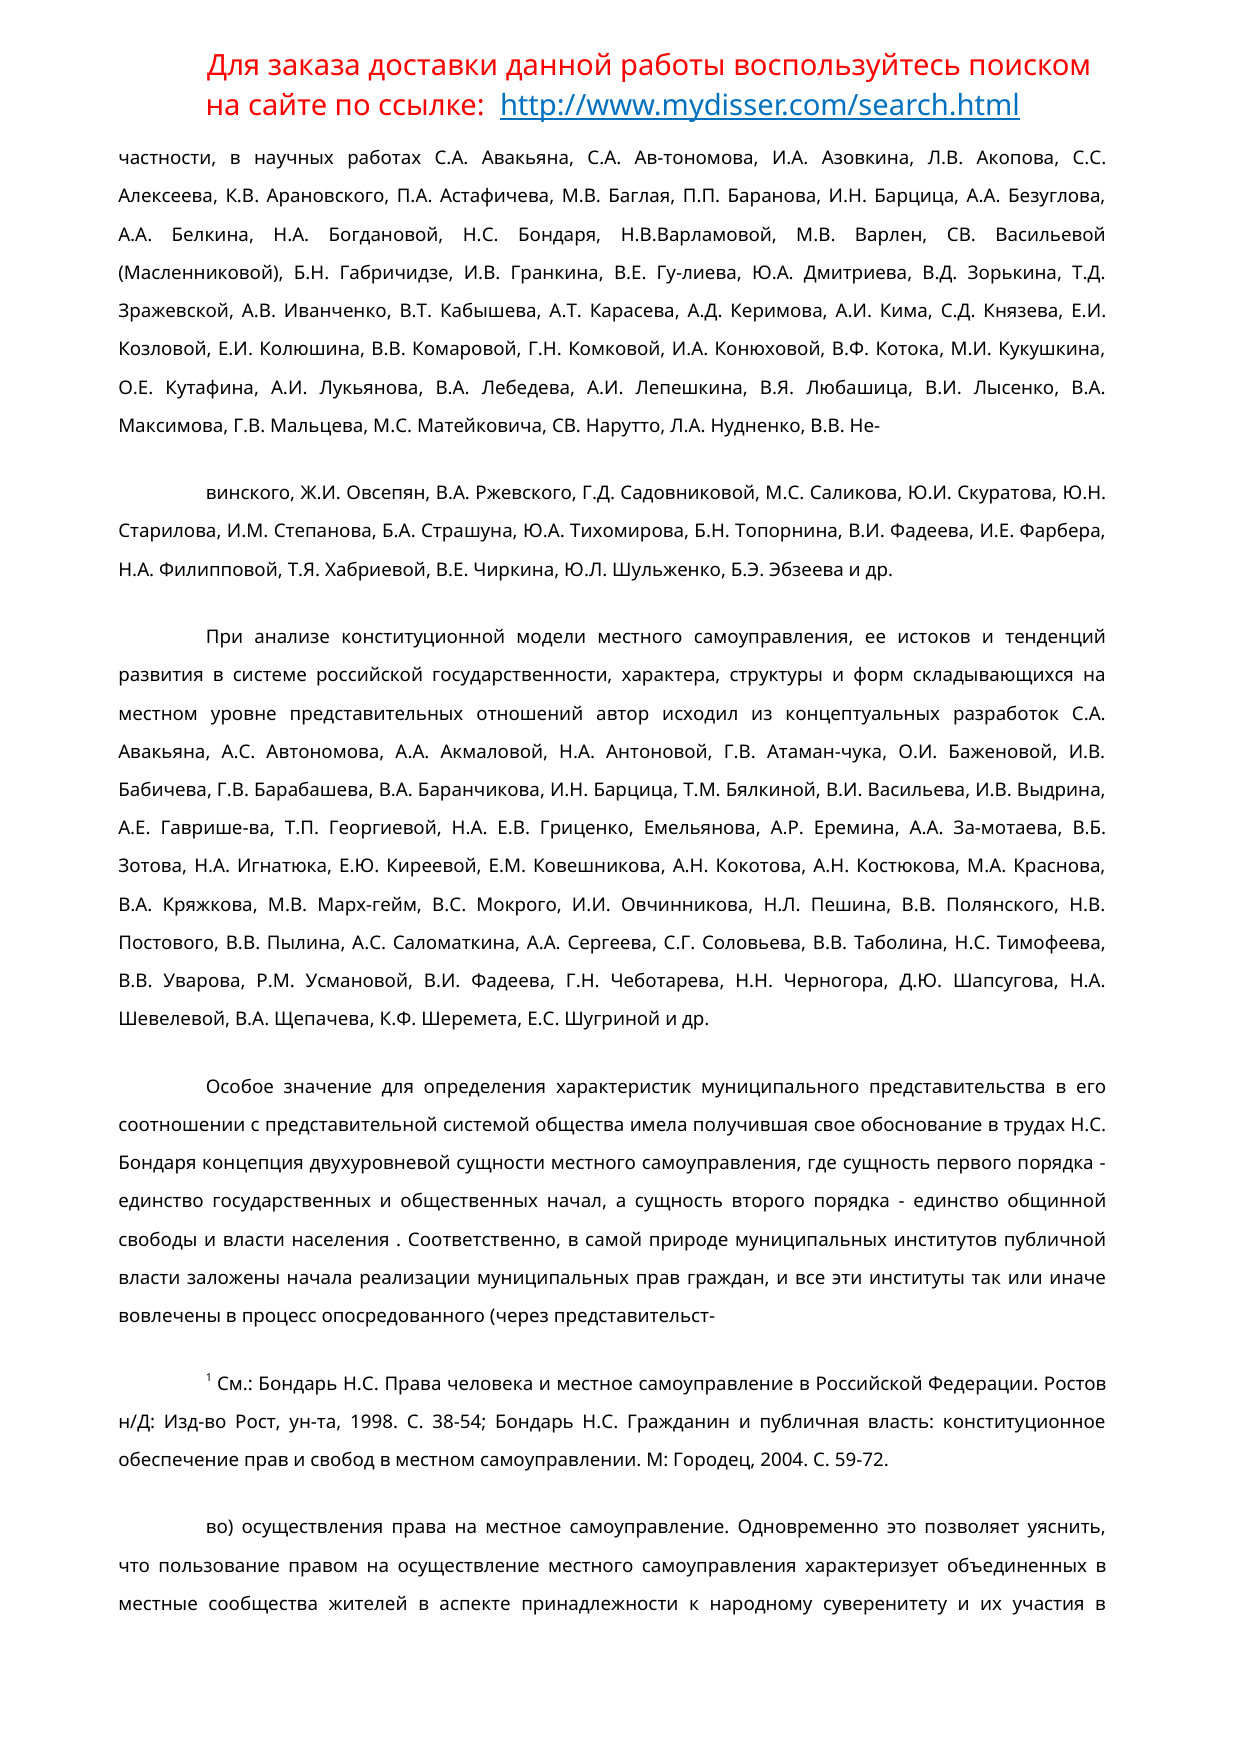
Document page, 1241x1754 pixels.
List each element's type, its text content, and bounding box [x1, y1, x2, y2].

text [118, 144, 1107, 438]
text При анализе конституционной модели местного самоуправления, ее истоков и тенденций развития в системе российской государственности, характера, структуры и форм складывающихся на местном уровне представительных отношений автор исходил из концептуальных разработок С.А. Авакьяна, А.С. Автономова, А.А. Акмаловой, Н.А. Антоновой, Г.В. Атаман-чука, О.И. Баженовой, И.В. Бабичева, Г.В. Барабашева, В.А. Баранчикова, И.Н. Барцица, Т.М. Бялкиной, В.И. Васильева, И.В. Выдрина, А.Е. Гаврише-ва, Т.П. Георгиевой, Н.А. Е.В. Гриценко, Емельянова, А.Р. Еремина, А.А. За-мотаева, В.Б. Зотова, Н.А. Игнатюка, Е.Ю. Киреевой, Е.М. Ковешникова, А.Н. Кокотова, А.Н. Костюкова, М.А. Краснова, В.А. Кряжкова, М.В. Марх-гейм, B.C. Мокрого, И.И. Овчинникова, Н.Л. Пешина, В.В. Полянского, Н.В. Постового, В.В. Пылина, А.С. Саломаткина, А.А. Сергеева, С.Г. Соловьева, В.В. Таболина, Н.С. Тимофеева, В.В. Уварова, P.M. Усмановой, В.И. Фадеева, Г.Н. Чеботарева, Н.Н. Черногора, Д.Ю. Шапсугова, Н.А. Шевелевой, В.А. Щепачева, К.Ф. Шеремета, Е.С. Шугриной и др. [118, 623, 1107, 1031]
text винского, Ж.И. Овсепян, В.А. Ржевского, Г.Д. Садовниковой, М.С. Саликова, Ю.И. Скуратова, Ю.Н. Старилова, И.М. Степанова, Б.А. Страшуна, Ю.А. Тихомирова, Б.Н. Топорнина, В.И. Фадеева, И.Е. Фарбера, Н.А. Филипповой, Т.Я. Хабриевой, В.Е. Чиркина, Ю.Л. Шульженко, Б.Э. Эбзеева и др. [118, 479, 1107, 582]
text 1 См.: Бондарь Н.С. Права человека и местное самоуправление в Российской Федерации. Ростов н/Д: Изд-во Рост, ун-та, 1998. С. 38-54; Бондарь Н.С. Гражданин и публичная власть: конституционное обеспечение прав и свобод в местном самоуправлении. М: Городец, 2004. С. 59-72. [118, 1370, 1107, 1472]
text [118, 1514, 1107, 1616]
text Особое значение для определения характеристик муниципального представительства в его соотношении с представительной системой общества имела получившая свое обоснование в трудах Н.С. Бондаря концепция двухуровневой сущности местного самоуправления, где сущность первого порядка - единство государственных и общественных начал, а сущность второго порядка - единство общинной свободы и власти населения . Соответственно, в самой природе муниципальных институтов публичной власти заложены начала реализации муниципальных прав граждан, и все эти институты так или иначе вовлечены в процесс опосредованного (через представительст- [118, 1073, 1107, 1328]
